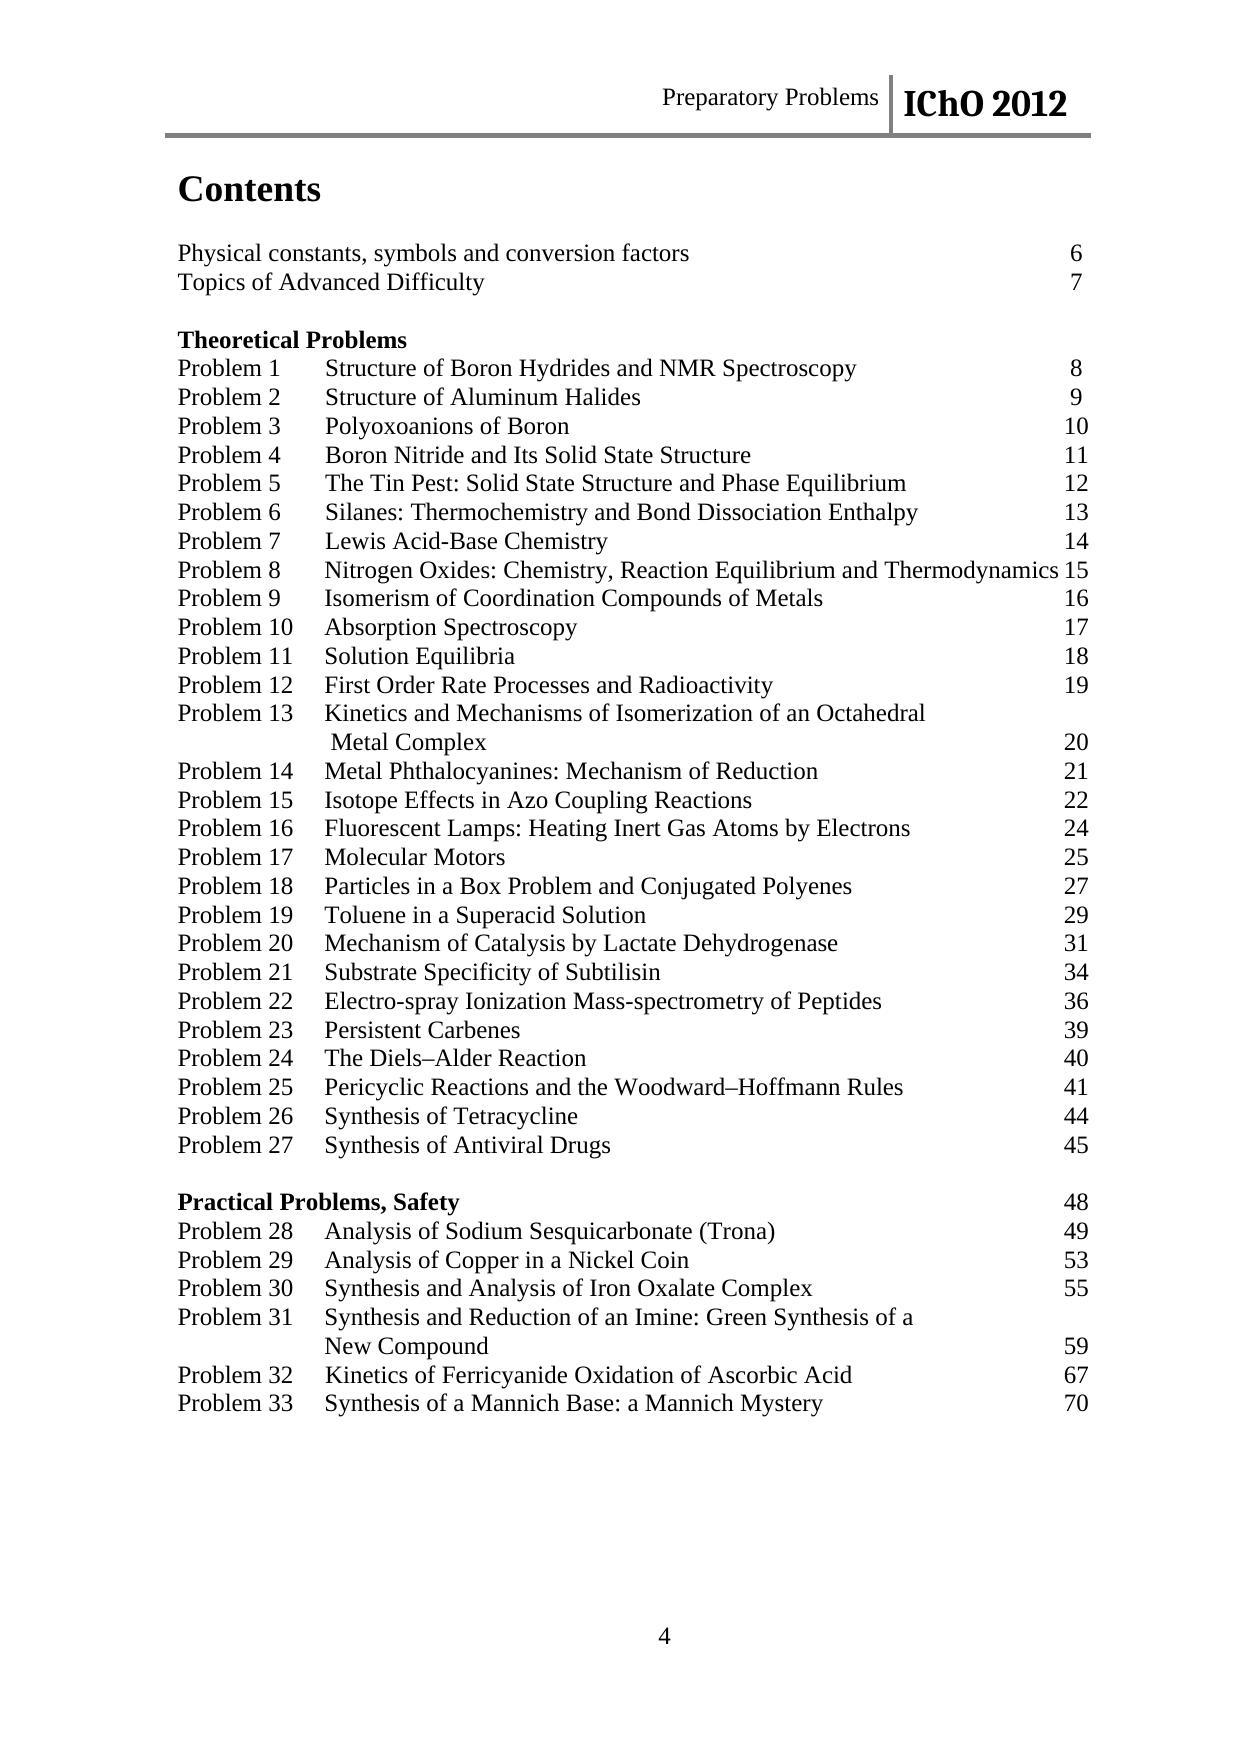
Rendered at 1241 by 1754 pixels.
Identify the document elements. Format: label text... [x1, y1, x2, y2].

text Problem 2 Structure of Aluminum Halides 9 [177, 382, 1161, 411]
text Problem 29 Analysis of Copper in a Nickel Coin 53 [177, 1245, 1161, 1273]
text Problem 11 Solution Equilibria 18 [177, 641, 1161, 670]
text Problem 17 Molecular Motors 25 [177, 842, 1161, 871]
text Problem 25 Pericyclic Reactions and the Woodward–Hoffmann Rules 41 [177, 1072, 1161, 1101]
text Problem 7 Lewis Acid-Base Chemistry 14 [177, 526, 1161, 555]
text Problem 20 Mechanism of Catalysis by Lactate Dehydrogenase 31 [177, 928, 1161, 957]
text Problem 15 Isotope Effects in Azo Coupling Reactions 22 [177, 785, 1161, 813]
text Problem 9 Isomerism of Coordination Compounds of Metals 16 [177, 583, 1161, 612]
text Problem 3 Polyoxoanions of Boron 10 [177, 411, 1161, 440]
text Problem 30 Synthesis and Analysis of Iron Oxalate Complex 55 [177, 1273, 1161, 1302]
text Problem 28 Analysis of Sodium Sesquicarbonate (Trona) 49 [177, 1216, 1161, 1245]
text Problem 23 Persistent Carbenes 39 [177, 1015, 1161, 1043]
text Topics of Advanced Difficulty 7 [177, 267, 1161, 296]
text Metal Complex 20 [324, 727, 1161, 756]
text Problem 6 Silanes: Thermochemistry and Bond Dissociation Enthalpy 13 [177, 497, 1161, 526]
text Problem 26 Synthesis of Tetracycline 44 [177, 1101, 1161, 1130]
text New Compound 59 [177, 1331, 1161, 1360]
text Problem 21 Substrate Specificity of Subtilisin 34 [177, 957, 1161, 986]
text Problem 33 Synthesis of a Mannich Base: a Mannich Mystery 70 [177, 1388, 1161, 1417]
text Problem 13 Kinetics and Mechanisms of Isomerization of an Octahedral [177, 698, 1161, 727]
text Problem 27 Synthesis of Antiviral Drugs 45 [177, 1130, 1161, 1158]
text Practical Problems, Safety 48 [177, 1187, 1161, 1216]
text Problem 10 Absorption Spectroscopy 17 [177, 612, 1161, 641]
text Problem 32 Kinetics of Ferricyanide Oxidation of Ascorbic Acid 67 [177, 1360, 1161, 1388]
text Problem 16 Fluorescent Lamps: Heating Inert Gas Atoms by Electrons 24 [177, 813, 1161, 842]
text Problem 8 Nitrogen Oxides: Chemistry, Reaction Equilibrium and Thermodynamics 15 [177, 555, 1161, 583]
text Problem 19 Toluene in a Superacid Solution 29 [177, 900, 1161, 928]
text Problem 22 Electro-spray Ionization Mass-spectrometry of Peptides 36 [177, 986, 1161, 1015]
text Physical constants, symbols and conversion factors 6 [177, 238, 1161, 267]
text Problem 12 First Order Rate Processes and Radioactivity 19 [177, 670, 1161, 698]
text Problem 5 The Tin Pest: Solid State Structure and Phase Equilibrium 12 [177, 468, 1161, 497]
text Problem 24 The Diels–Alder Reaction 40 [177, 1043, 1161, 1072]
text Problem 18 Particles in a Box Problem and Conjugated Polyenes 27 [177, 871, 1161, 900]
text Problem 14 Metal Phthalocyanines: Mechanism of Reduction 21 [177, 756, 1161, 785]
text Contents [177, 167, 1152, 210]
text Problem 1 Structure of Boron Hydrides and NMR Spectroscopy 8 [177, 353, 1161, 382]
text Problem 31 Synthesis and Reduction of an Imine: Green Synthesis of a [177, 1302, 1161, 1331]
text Theoretical Problems [177, 325, 1161, 353]
text Problem 4 Boron Nitride and Its Solid State Structure 11 [177, 440, 1161, 468]
